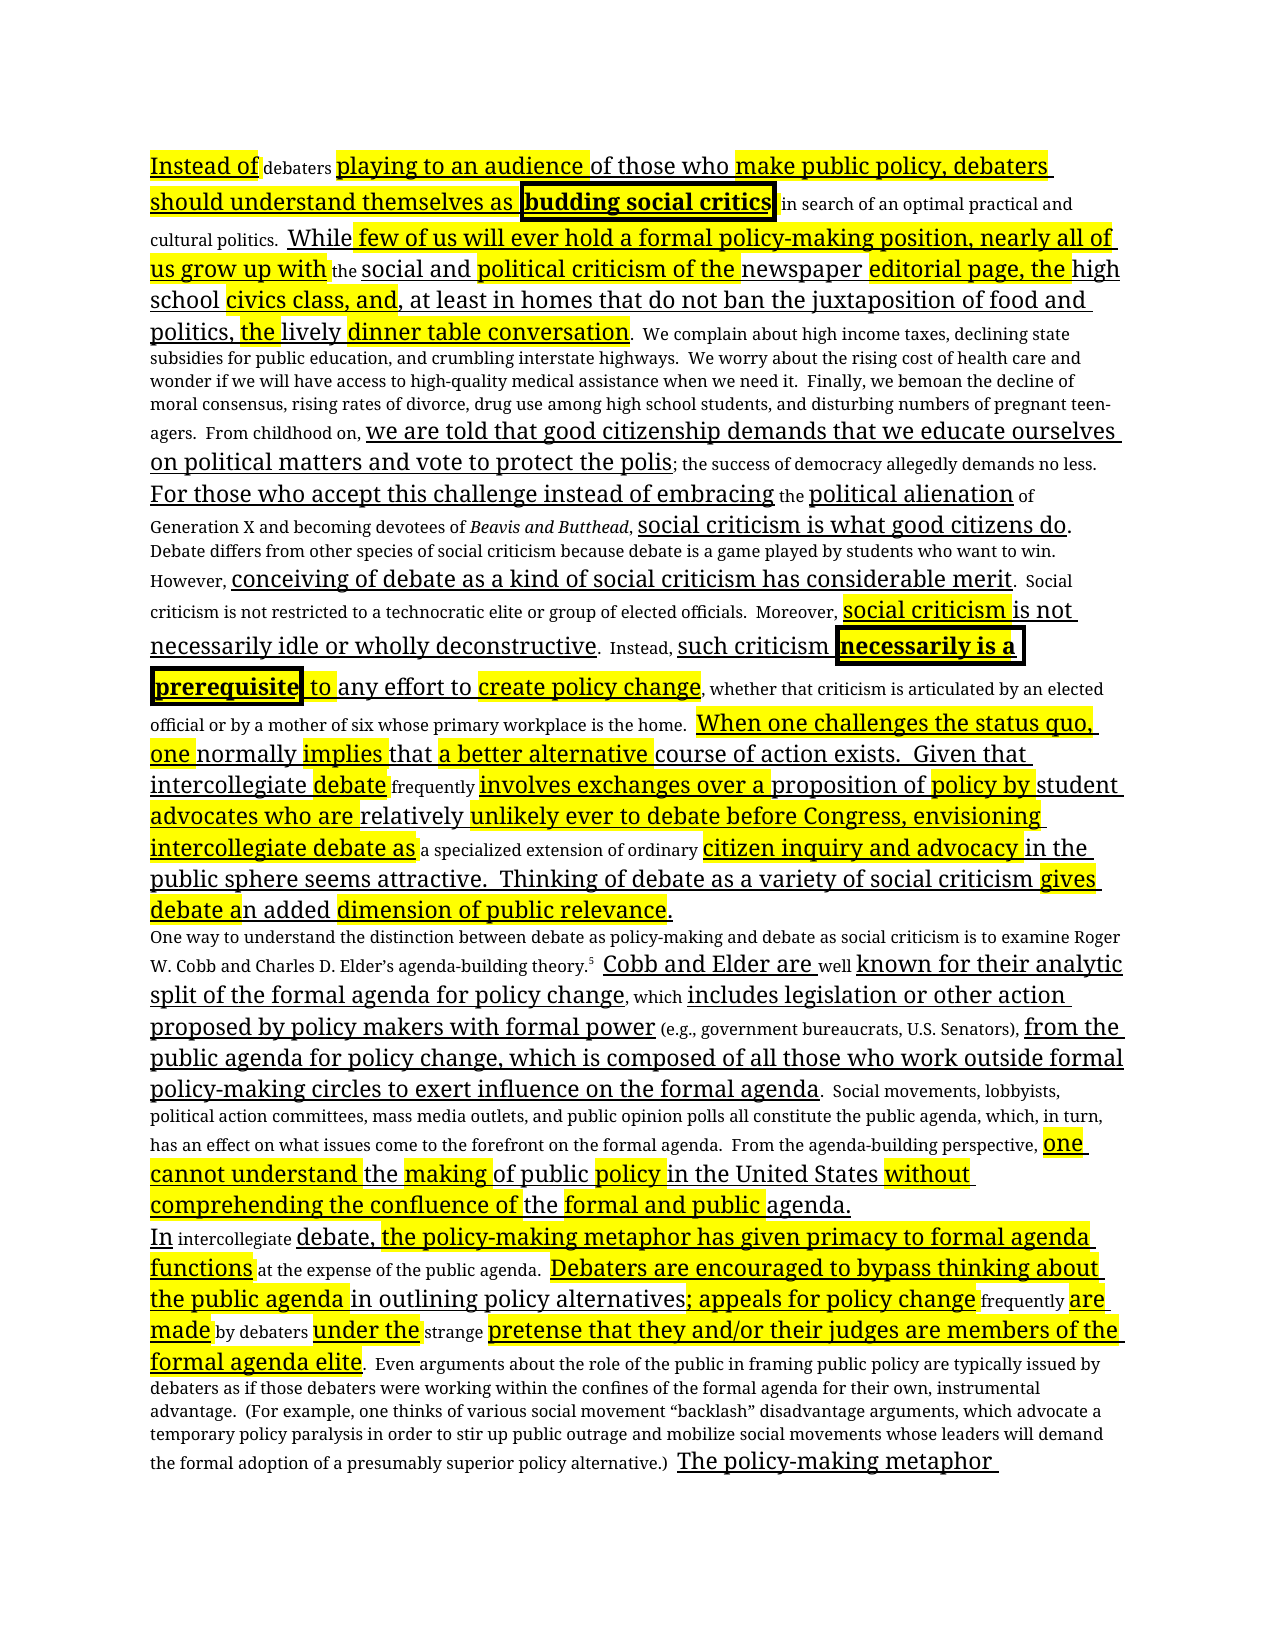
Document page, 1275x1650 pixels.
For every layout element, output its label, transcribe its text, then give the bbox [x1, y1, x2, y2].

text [150, 1311, 1125, 1476]
text Instead of debaters playing to an audience of those who make public policy, debaters should understand themselves as budding social critics in search of an optimal practical and cultural politics. While few of us will ever hold a formal policy-making position, nearly all of us grow up with the social and political criticism of the newspaper editorial page, the high school civics class, and, at least in homes that do not ban the juxtaposition of food and politics, the lively dinner table conversation. We complain about high income taxes, declining state subsidies for public education, and crumbling interstate highways. We worry about the rising cost of health care and wonder if we will have access to high-quality medical assistance when we need it. Finally, we bemoan the decline of moral consensus, rising rates of divorce, drug use among high school students, and disturbing numbers of pregnant teen-agers. From childhood on, we are told that good citizenship demands that we educate ourselves on political matters and vote to protect the polis; the success of democracy allegedly demands no less. For those who accept this challenge instead of embracing the political alienation of Generation X and becoming devotees of Beavis and Butthead, social criticism is what good citizens do. [150, 150, 1125, 540]
text One way to understand the distinction between debate as policy-making and debate as social criticism is to examine Roger W. Cobb and Charles D. Elder’s agenda-building theory.5 Cobb and Elder are well known for their analytic split of the formal agenda for policy change, which includes legislation or other action proposed by policy makers with formal power (e.g., government bureaucrats, U.S. Senators), from the public agenda for policy change, which is composed of all those who work outside formal policy-making circles to exert influence on the formal agenda. Social movements, lobbyists, political action committees, mass media outlets, and public opinion polls all constitute the public agenda, which, in turn, has an effect on what issues come to the forefront on the formal agenda. From the agenda-building perspective, one cannot understand the making of public policy in the United States without comprehending the confluence of the formal and public agenda. [150, 925, 1125, 1221]
text Debate differs from other species of social criticism because debate is a game played by students who want to win. However, conceiving of debate as a kind of social criticism has considerable merit. Social criticism is not restricted to a technocratic elite or group of elected officials. Moreover, social criticism is not necessarily idle or wholly deconstructive. Instead, such criticism necessarily is a prerequisite to any effort to create policy change, whether that criticism is articulated by an elected official or by a mother of six whose primary workplace is the home. When one challenges the status quo, one normally implies that a better alternative course of action exists. Given that intercollegiate debate frequently involves exchanges over a proposition of policy by student advocates who are relatively unlikely ever to debate before Congress, envisioning intercollegiate debate as a specialized extension of ordinary citizen inquiry and advocacy in the public sphere seems attractive. Thinking of debate as a variety of social criticism gives debate an added dimension of public relevance. [150, 540, 1125, 925]
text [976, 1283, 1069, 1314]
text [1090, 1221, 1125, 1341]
